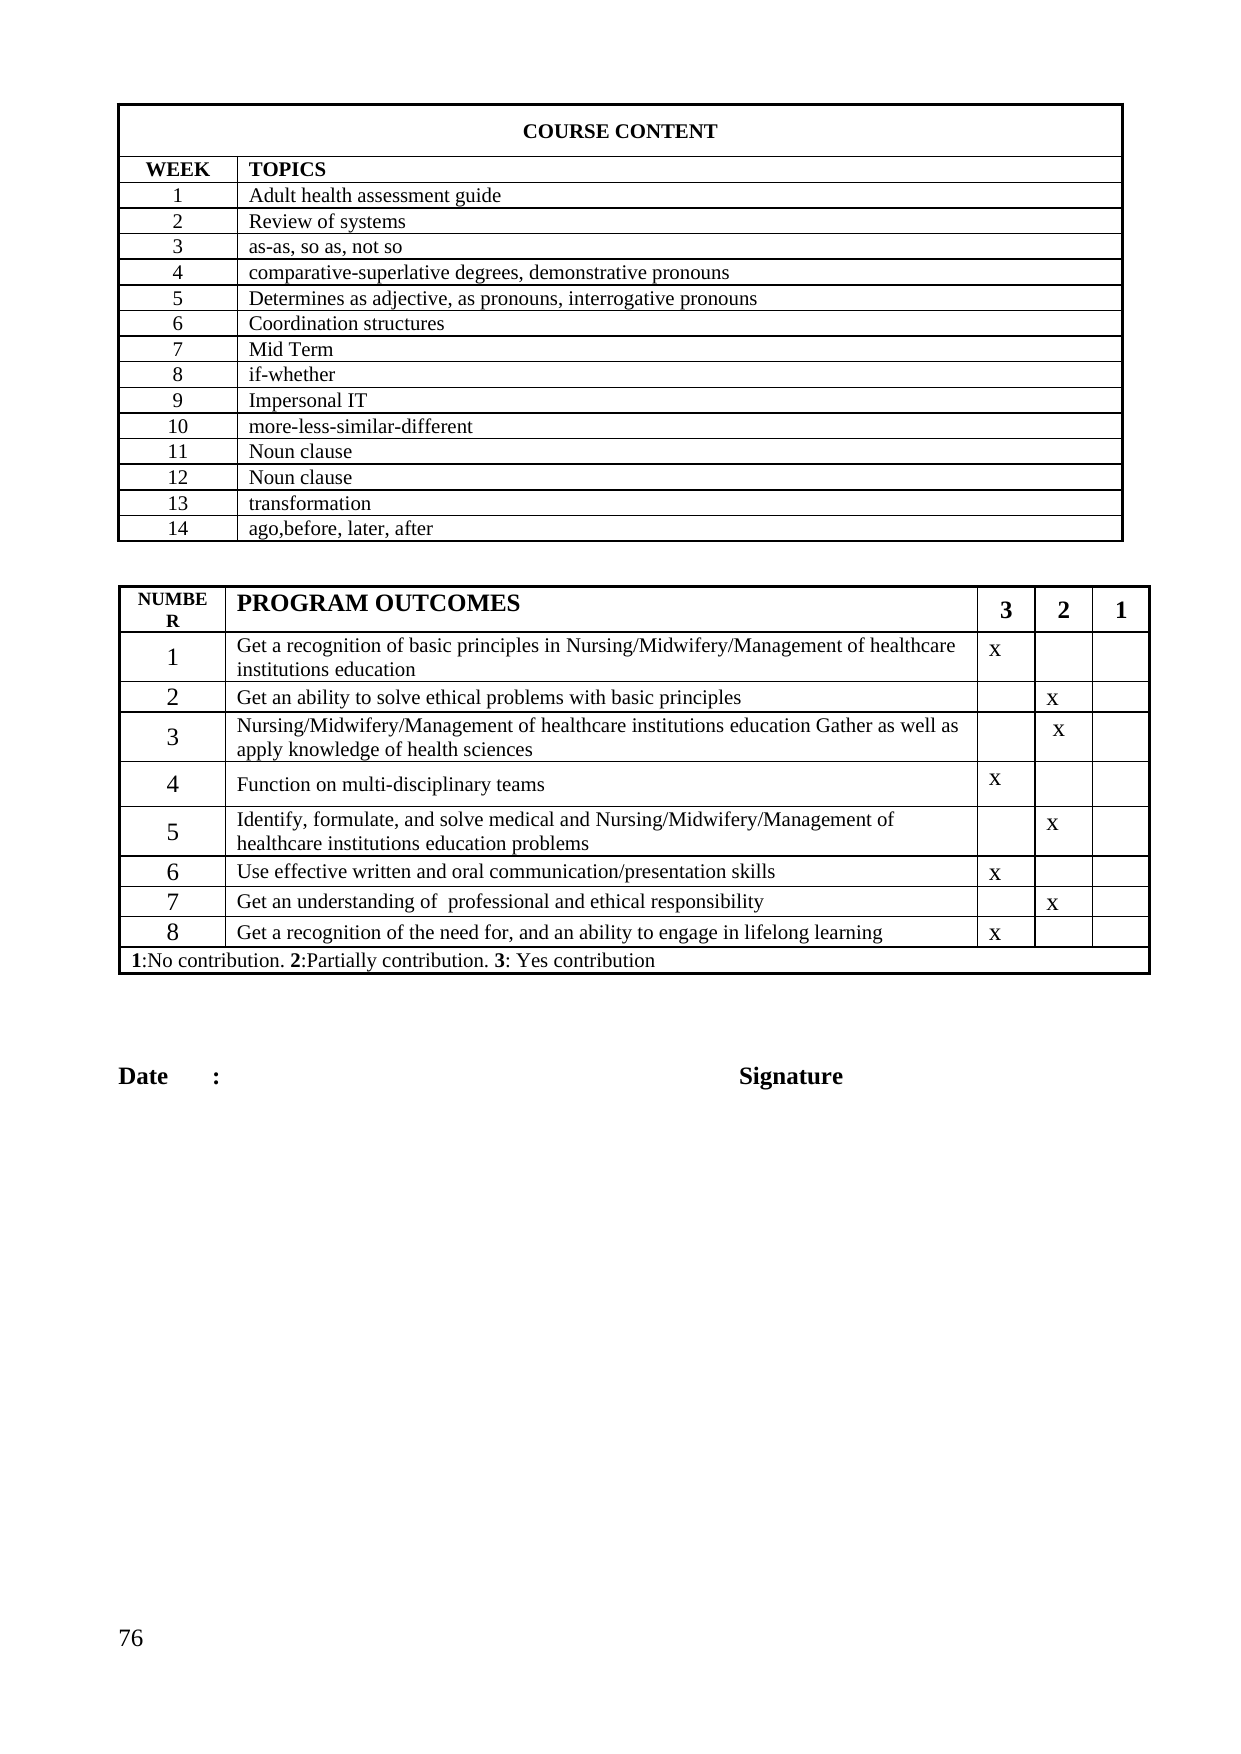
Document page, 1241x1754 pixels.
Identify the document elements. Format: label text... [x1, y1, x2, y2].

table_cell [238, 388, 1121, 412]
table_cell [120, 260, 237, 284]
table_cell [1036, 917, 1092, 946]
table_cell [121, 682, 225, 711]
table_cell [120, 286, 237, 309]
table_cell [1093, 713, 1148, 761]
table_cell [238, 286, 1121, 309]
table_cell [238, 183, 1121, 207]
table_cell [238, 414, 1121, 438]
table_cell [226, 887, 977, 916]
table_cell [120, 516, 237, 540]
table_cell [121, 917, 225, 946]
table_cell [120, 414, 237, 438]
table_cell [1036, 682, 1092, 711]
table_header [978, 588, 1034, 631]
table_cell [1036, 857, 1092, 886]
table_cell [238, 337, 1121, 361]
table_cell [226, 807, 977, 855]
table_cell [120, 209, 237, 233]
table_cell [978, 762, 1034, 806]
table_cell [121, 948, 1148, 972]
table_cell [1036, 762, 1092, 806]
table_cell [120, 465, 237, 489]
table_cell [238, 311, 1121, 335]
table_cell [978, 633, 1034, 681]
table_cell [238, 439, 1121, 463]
text Date : Signature [118, 1061, 1122, 1090]
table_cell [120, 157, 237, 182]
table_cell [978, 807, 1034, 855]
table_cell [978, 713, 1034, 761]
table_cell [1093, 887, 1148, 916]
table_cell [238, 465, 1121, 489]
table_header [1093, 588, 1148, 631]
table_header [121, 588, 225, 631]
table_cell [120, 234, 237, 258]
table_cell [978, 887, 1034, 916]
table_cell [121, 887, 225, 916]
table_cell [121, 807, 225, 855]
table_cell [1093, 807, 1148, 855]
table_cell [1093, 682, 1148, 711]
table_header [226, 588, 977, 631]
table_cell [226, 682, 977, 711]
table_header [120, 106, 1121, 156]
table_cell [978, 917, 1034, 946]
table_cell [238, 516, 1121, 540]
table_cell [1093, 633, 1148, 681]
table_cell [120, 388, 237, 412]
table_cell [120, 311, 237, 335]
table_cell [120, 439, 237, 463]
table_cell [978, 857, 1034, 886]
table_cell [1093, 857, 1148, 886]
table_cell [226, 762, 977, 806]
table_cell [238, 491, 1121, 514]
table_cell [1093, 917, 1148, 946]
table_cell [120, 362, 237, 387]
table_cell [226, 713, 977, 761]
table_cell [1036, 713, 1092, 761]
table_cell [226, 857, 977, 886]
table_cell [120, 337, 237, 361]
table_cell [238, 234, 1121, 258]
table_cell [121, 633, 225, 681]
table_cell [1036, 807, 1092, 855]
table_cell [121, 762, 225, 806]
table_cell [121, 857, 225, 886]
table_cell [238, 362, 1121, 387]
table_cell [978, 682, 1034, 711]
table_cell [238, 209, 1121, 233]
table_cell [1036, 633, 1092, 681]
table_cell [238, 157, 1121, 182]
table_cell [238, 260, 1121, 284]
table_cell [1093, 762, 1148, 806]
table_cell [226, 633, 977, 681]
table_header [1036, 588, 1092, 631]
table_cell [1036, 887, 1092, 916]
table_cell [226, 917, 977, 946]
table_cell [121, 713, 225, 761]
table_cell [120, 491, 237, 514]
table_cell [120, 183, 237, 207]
